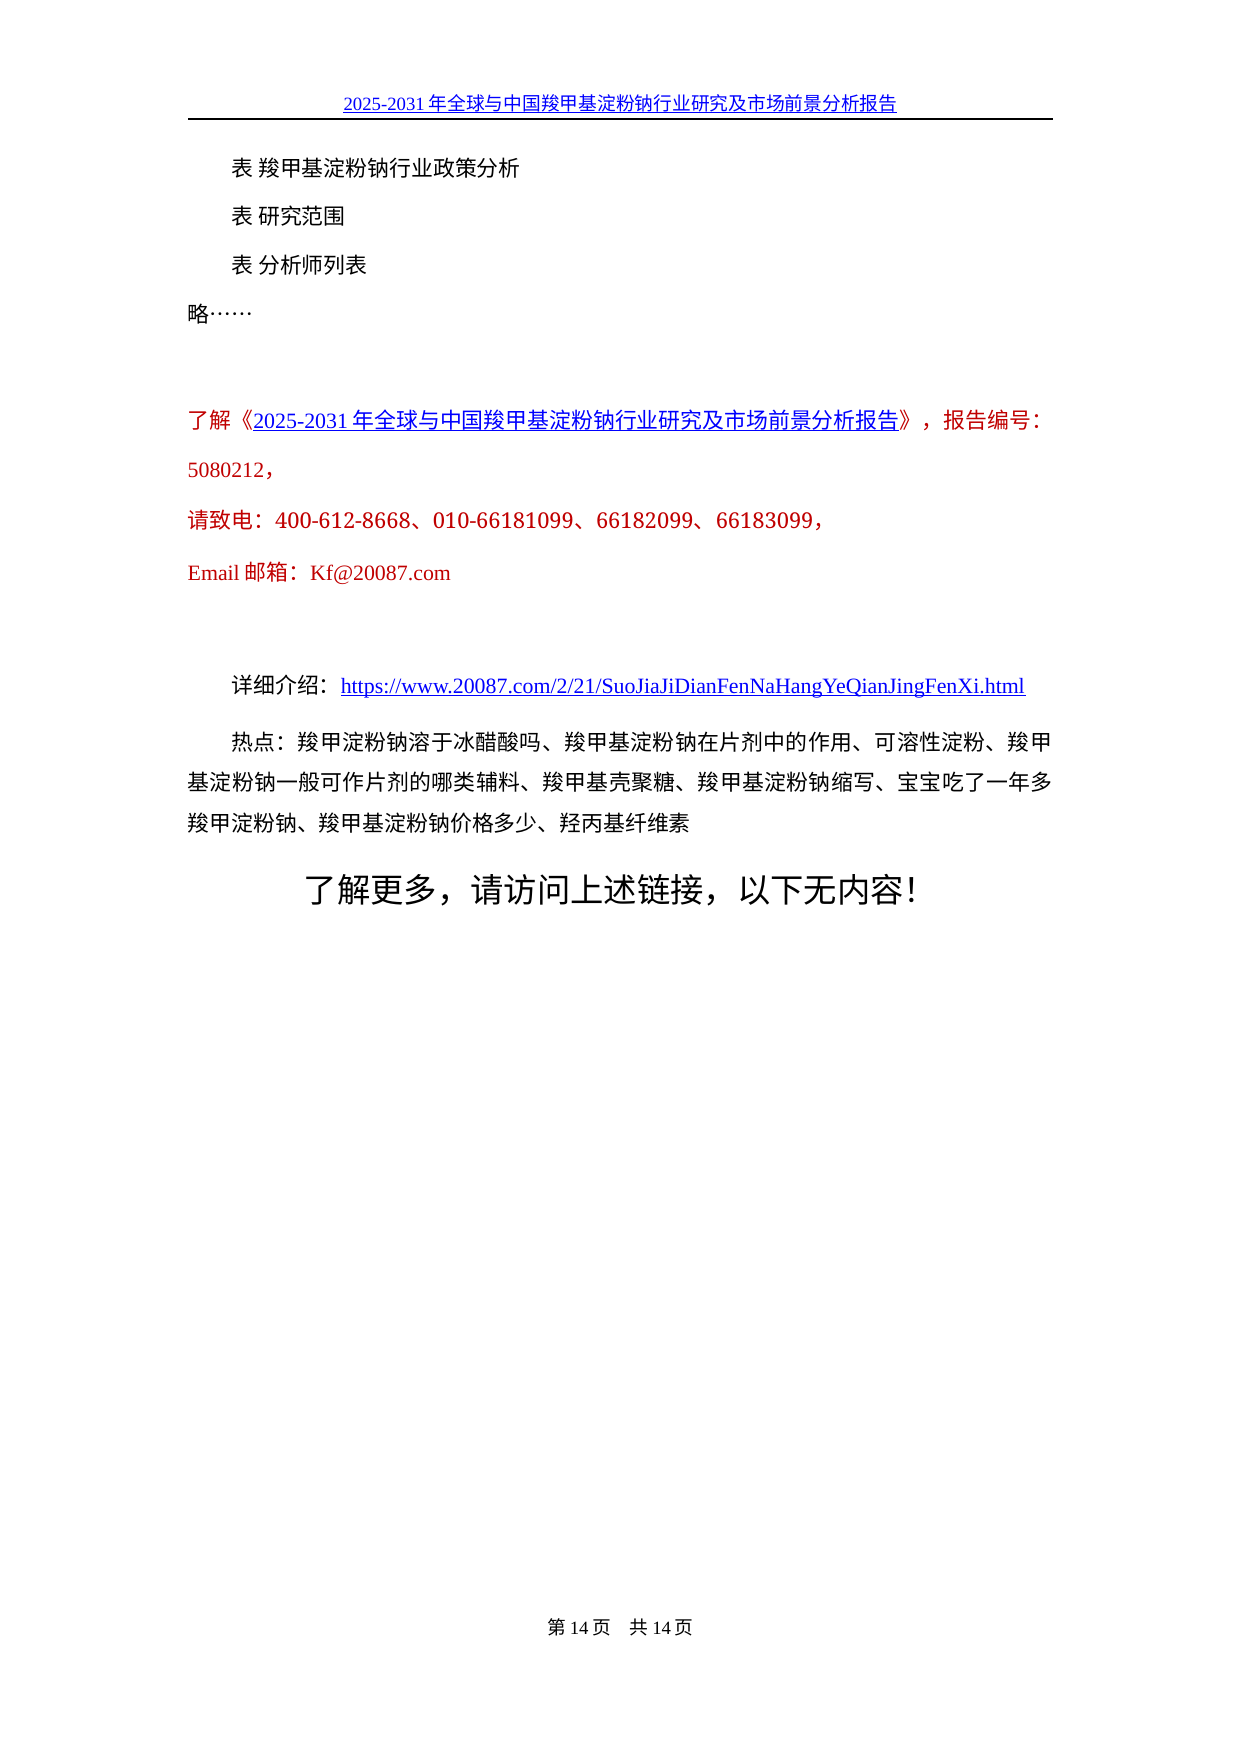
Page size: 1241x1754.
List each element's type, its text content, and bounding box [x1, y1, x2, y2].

text 请致电：400-612-8668、010-66181099、66182099、66183099， [187, 503, 1053, 536]
text 了解《2025-2031年全球与中国羧甲基淀粉钠行业研究及市场前景分析报告》，报告编号：5080212， [187, 403, 1053, 484]
text 详细介绍：https://www.20087.com/2/21/SuoJiaJiDianFenNaHangYeQianJingFenXi.html [187, 668, 1053, 700]
text Email邮箱：Kf@20087.com [187, 555, 1053, 587]
text 热点：羧甲淀粉钠溶于冰醋酸吗、羧甲基淀粉钠在片剂中的作用、可溶性淀粉、羧甲基淀粉钠一般可作片剂的哪类辅料、羧甲基壳聚糖、羧甲基淀粉钠缩写、宝宝吃了一年多羧甲淀粉钠、羧甲基淀粉钠价格多少、羟丙基纤维素 [187, 724, 1053, 838]
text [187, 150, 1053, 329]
title 了解更多，请访问上述链接，以下无内容！ [187, 856, 1053, 921]
